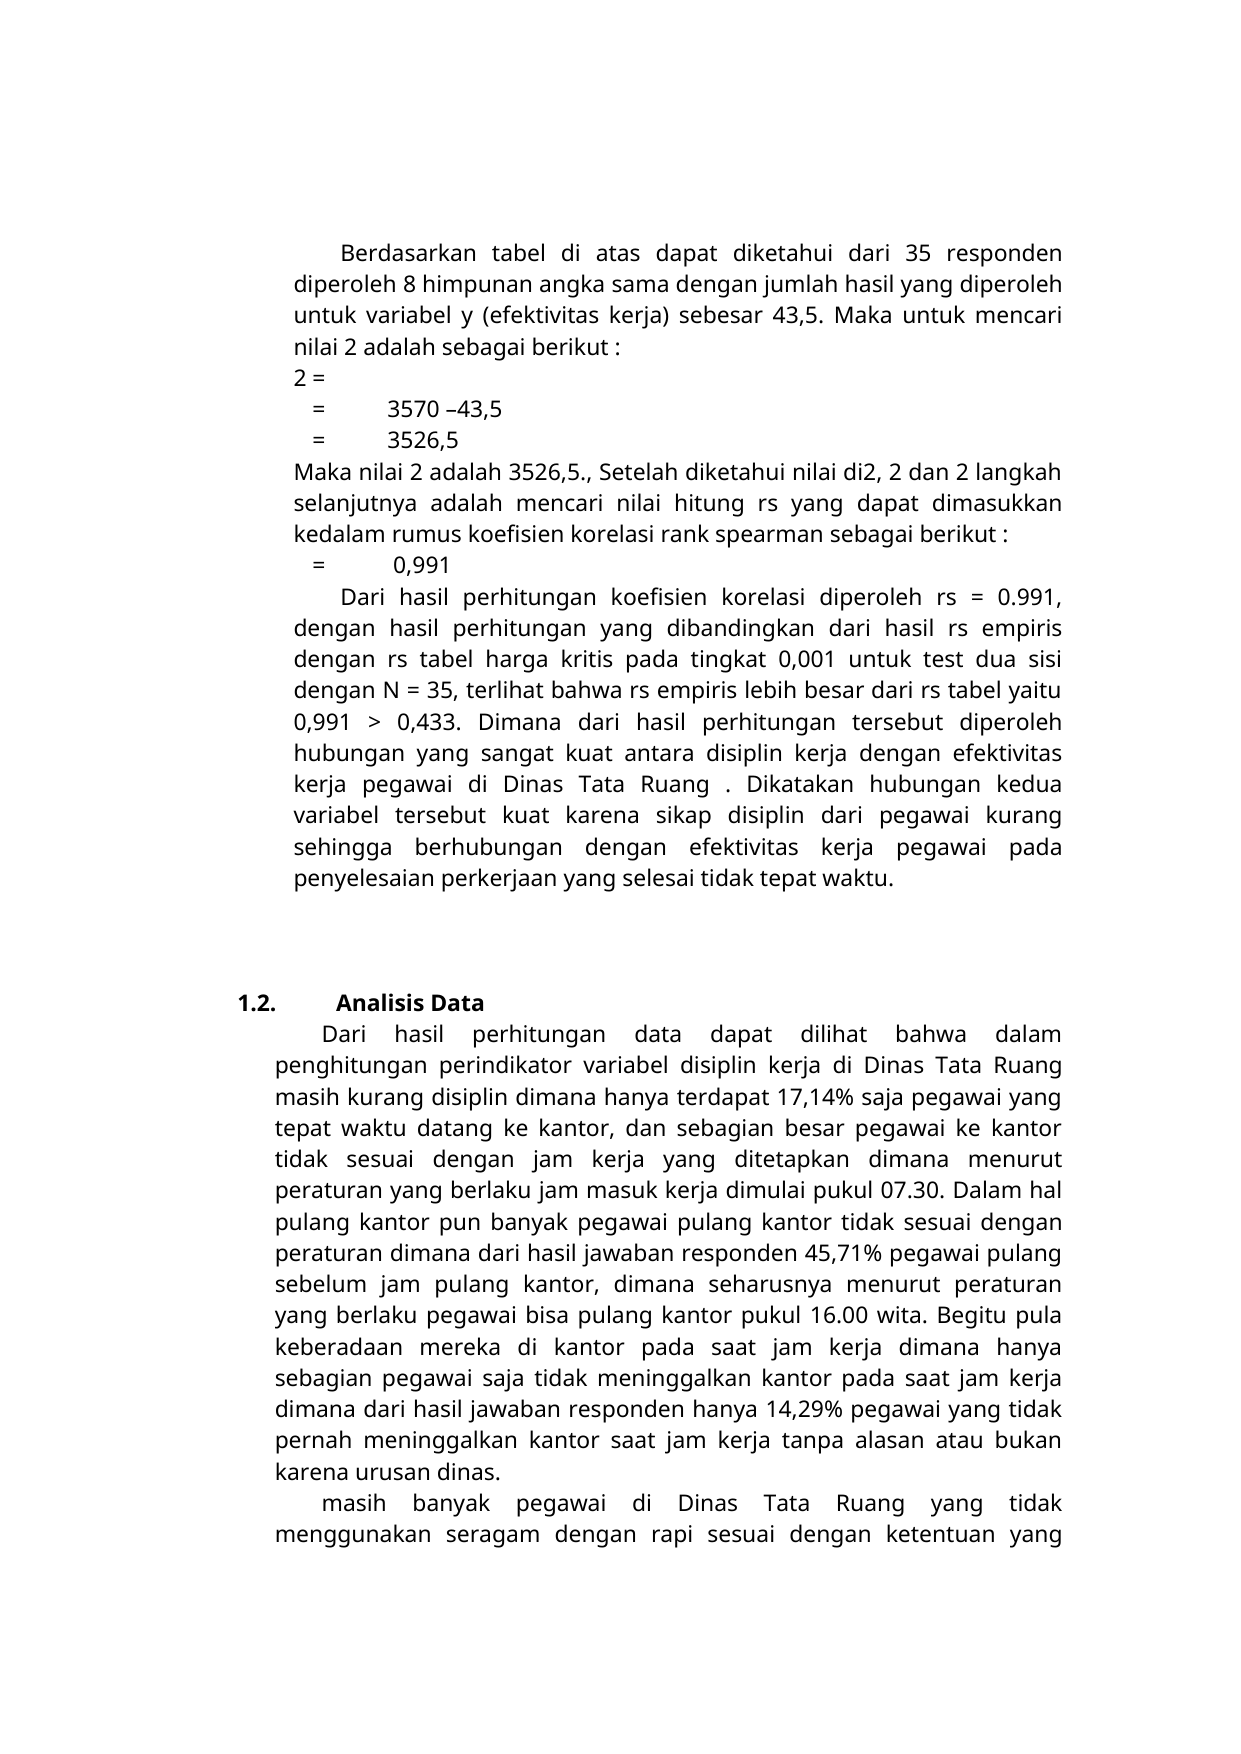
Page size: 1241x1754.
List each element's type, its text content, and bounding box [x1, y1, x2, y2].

text = 3526,5 [293, 424, 1063, 456]
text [274, 1487, 1063, 1549]
list Analisis Data [237, 987, 1063, 1018]
text Dari hasil perhitungan data dapat dilihat bahwa dalam penghitungan perindikator variabel disiplin kerja di Dinas Tata Ruang masih kurang disiplin dimana hanya terdapat 17,14% saja pegawai yang tepat waktu datang ke kantor, dan sebagian besar pegawai ke kantor tidak sesuai dengan jam kerja yang ditetapkan dimana menurut peraturan yang berlaku jam masuk kerja dimulai pukul 07.30. Dalam hal pulang kantor pun banyak pegawai pulang kantor tidak sesuai dengan peraturan dimana dari hasil jawaban responden 45,71% pegawai pulang sebelum jam pulang kantor, dimana seharusnya menurut peraturan yang berlaku pegawai bisa pulang kantor pukul 16.00 wita. Begitu pula keberadaan mereka di kantor pada saat jam kerja dimana hanya sebagian pegawai saja tidak meninggalkan kantor pada saat jam kerja dimana dari hasil jawaban responden hanya 14,29% pegawai yang tidak pernah meninggalkan kantor saat jam kerja tanpa alasan atau bukan karena urusan dinas. [274, 1018, 1063, 1487]
text Maka nilai 2 adalah 3526,5., Setelah diketahui nilai di2, 2 dan 2 langkah selanjutnya adalah mencari nilai hitung rs yang dapat dimasukkan kedalam rumus koefisien korelasi rank spearman sebagai berikut : [293, 456, 1063, 549]
text Berdasarkan tabel di atas dapat diketahui dari 35 responden diperoleh 8 himpunan angka sama dengan jumlah hasil yang diperoleh untuk variabel y (efektivitas kerja) sebesar 43,5. Maka untuk mencari nilai 2 adalah sebagai berikut : [293, 237, 1063, 362]
text 2 = [293, 362, 1063, 393]
text = 0,991 [312, 549, 1063, 581]
text = 3570 –43,5 [293, 393, 1063, 424]
text Dari hasil perhitungan koefisien korelasi diperoleh rs = 0.991, dengan hasil perhitungan yang dibandingkan dari hasil rs empiris dengan rs tabel harga kritis pada tingkat 0,001 untuk test dua sisi dengan N = 35, terlihat bahwa rs empiris lebih besar dari rs tabel yaitu 0,991 > 0,433. Dimana dari hasil perhitungan tersebut diperoleh hubungan yang sangat kuat antara disiplin kerja dengan efektivitas kerja pegawai di Dinas Tata Ruang . Dikatakan hubungan kedua variabel tersebut kuat karena sikap disiplin dari pegawai kurang sehingga berhubungan dengan efektivitas kerja pegawai pada penyelesaian perkerjaan yang selesai tidak tepat waktu. [293, 581, 1063, 893]
